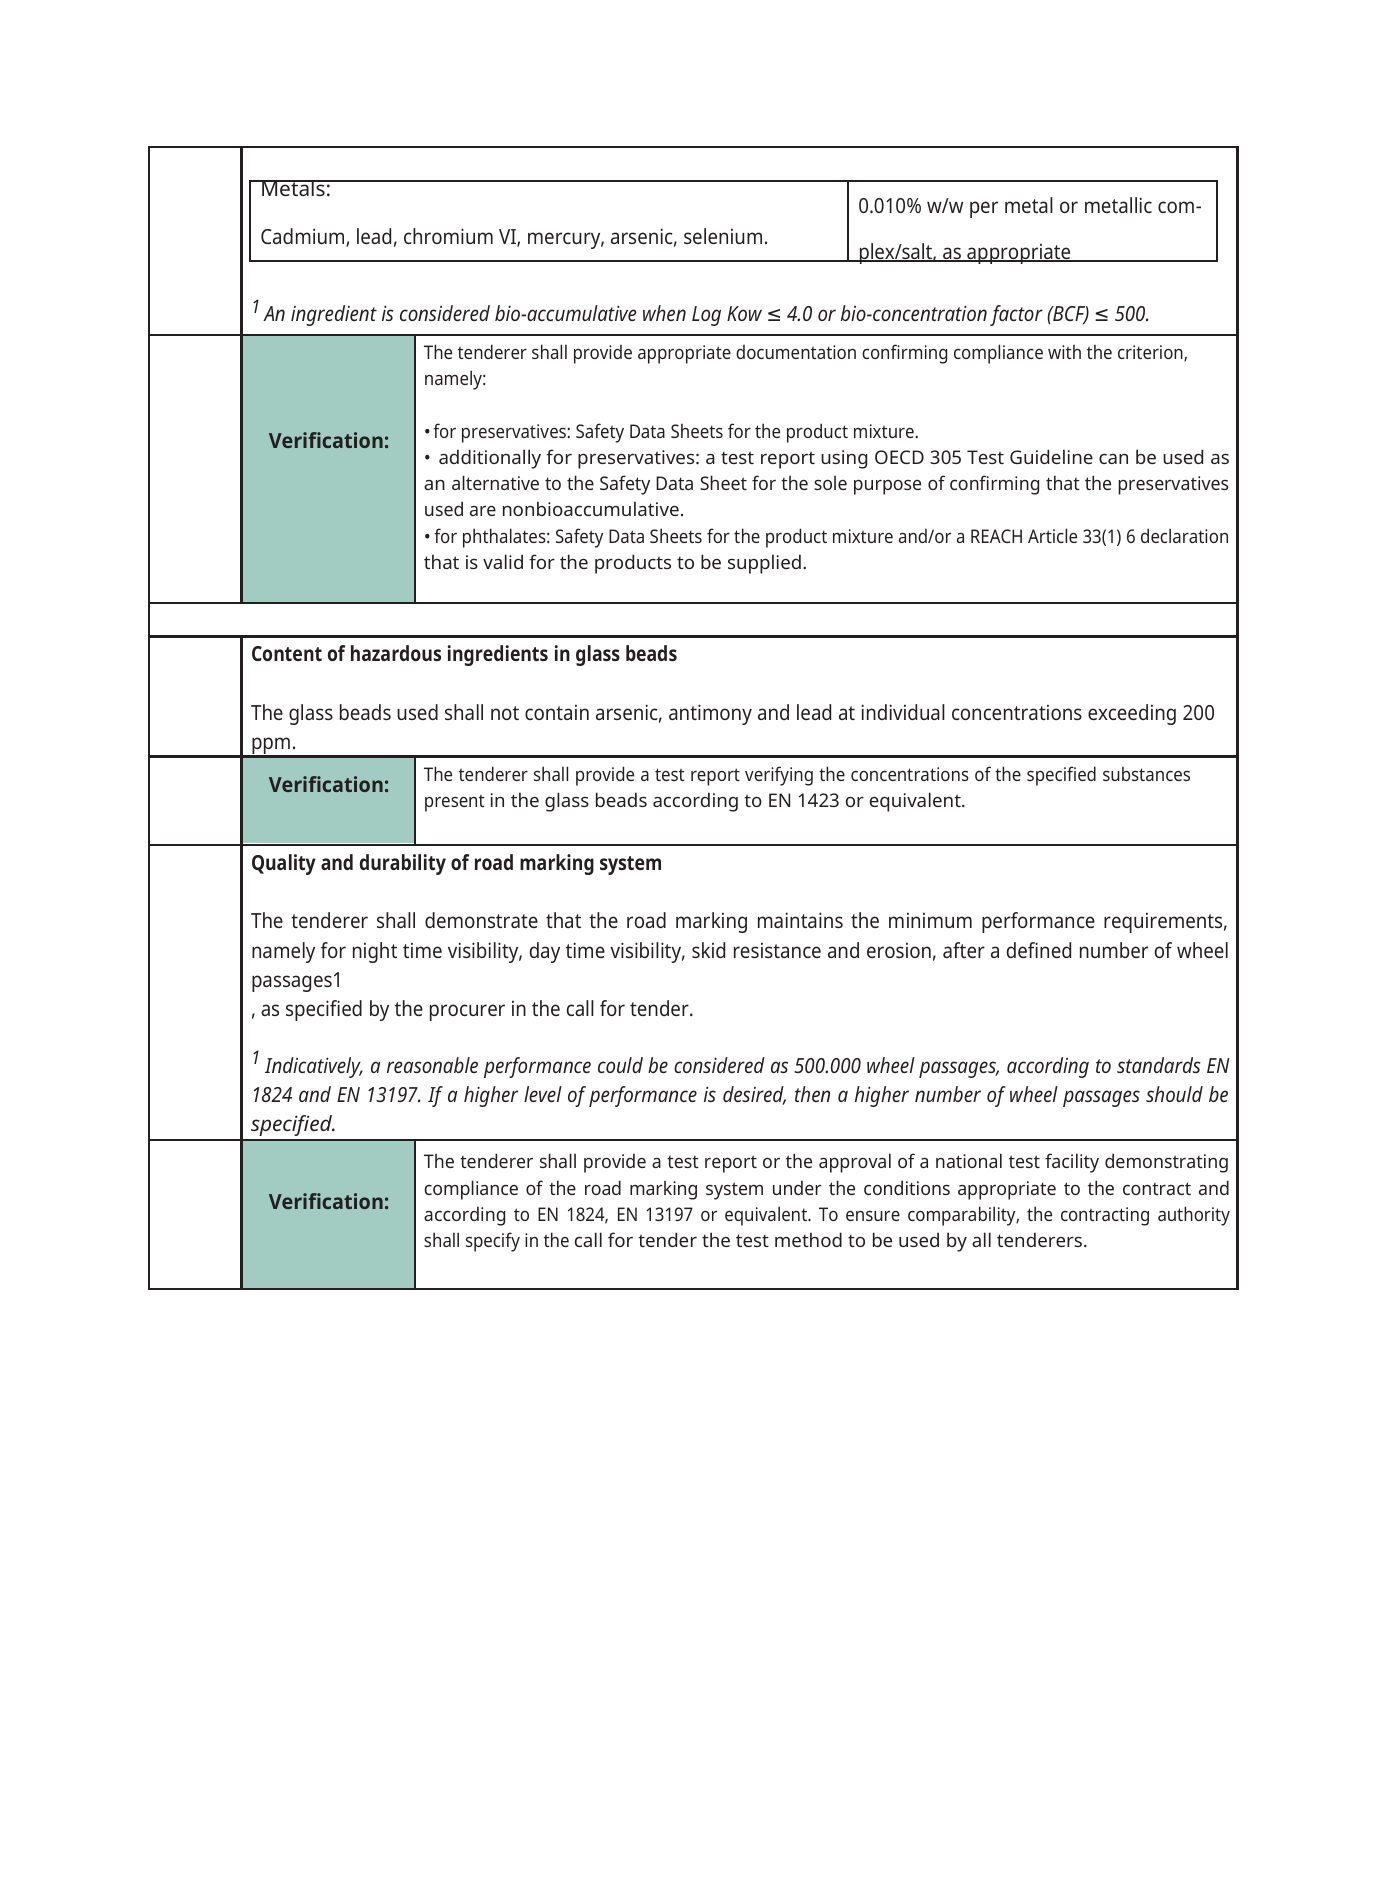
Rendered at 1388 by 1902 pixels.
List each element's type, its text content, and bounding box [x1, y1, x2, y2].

table_cell [150, 1141, 240, 1288]
table_cell [150, 638, 240, 755]
table_cell Verification: [243, 758, 414, 843]
table_cell [150, 336, 240, 602]
table_cell Quality and durability of road marking system The tenderer shall demonstrate that the road marking maintains the minimum performance requirements, namely for night time visibility, day time visibility, skid resistance and erosion, after a defined number of wheel passages1 , as specified by the procurer in the call for tender. 1 Indicatively, a reasonable performance could be considered as 500.000 wheel passages, according to standards EN 1824 and EN 13197. If a higher level of performance is desired, then a higher number of wheel passages should be specified. [243, 846, 1236, 1138]
table_header [150, 148, 240, 334]
table_cell Content of hazardous ingredients in glass beads The glass beads used shall not contain arsenic, antimony and lead at individual concentrations exceeding 200 ppm. [243, 638, 1236, 755]
table_cell [150, 604, 1236, 635]
table_cell [150, 846, 240, 1138]
table_cell The tenderer shall provide a test report verifying the concentrations of the specified substances present in the glass beads according to EN 1423 or equivalent. [416, 758, 1236, 843]
table_cell Verification: [243, 336, 414, 602]
table_cell Verification: [243, 1141, 414, 1288]
table_header Metals: 0.010% w/w per metal or metallic com- Cadmium, lead, chromium VI, mercury, arsenic, selenium. plex/salt, as appropriate 1 An ingredient is considered bio-accumulative when Log Kow ≤ 4.0 or bio-concentration factor (BCF) ≤ 500. [243, 148, 1236, 334]
table_cell [150, 758, 240, 843]
table_cell The tenderer shall provide a test report or the approval of a national test facility demonstrating compliance of the road marking system under the conditions appropriate to the contract and according to EN 1824, EN 13197 or equivalent. To ensure comparability, the contracting authority shall specify in the call for tender the test method to be used by all tenderers. [416, 1141, 1236, 1288]
table_cell The tenderer shall provide appropriate documentation confirming compliance with the criterion, namely: for preservatives: Safety Data Sheets for the product mixture. additionally for preservatives: a test report using OECD 305 Test Guideline can be used as an alternative to the Safety Data Sheet for the sole purpose of confirming that the preservatives used are nonbioaccumulative. for phthalates: Safety Data Sheets for the product mixture and/or a REACH Article 33(1) 6 declaration that is valid for the products to be supplied. [416, 336, 1236, 602]
